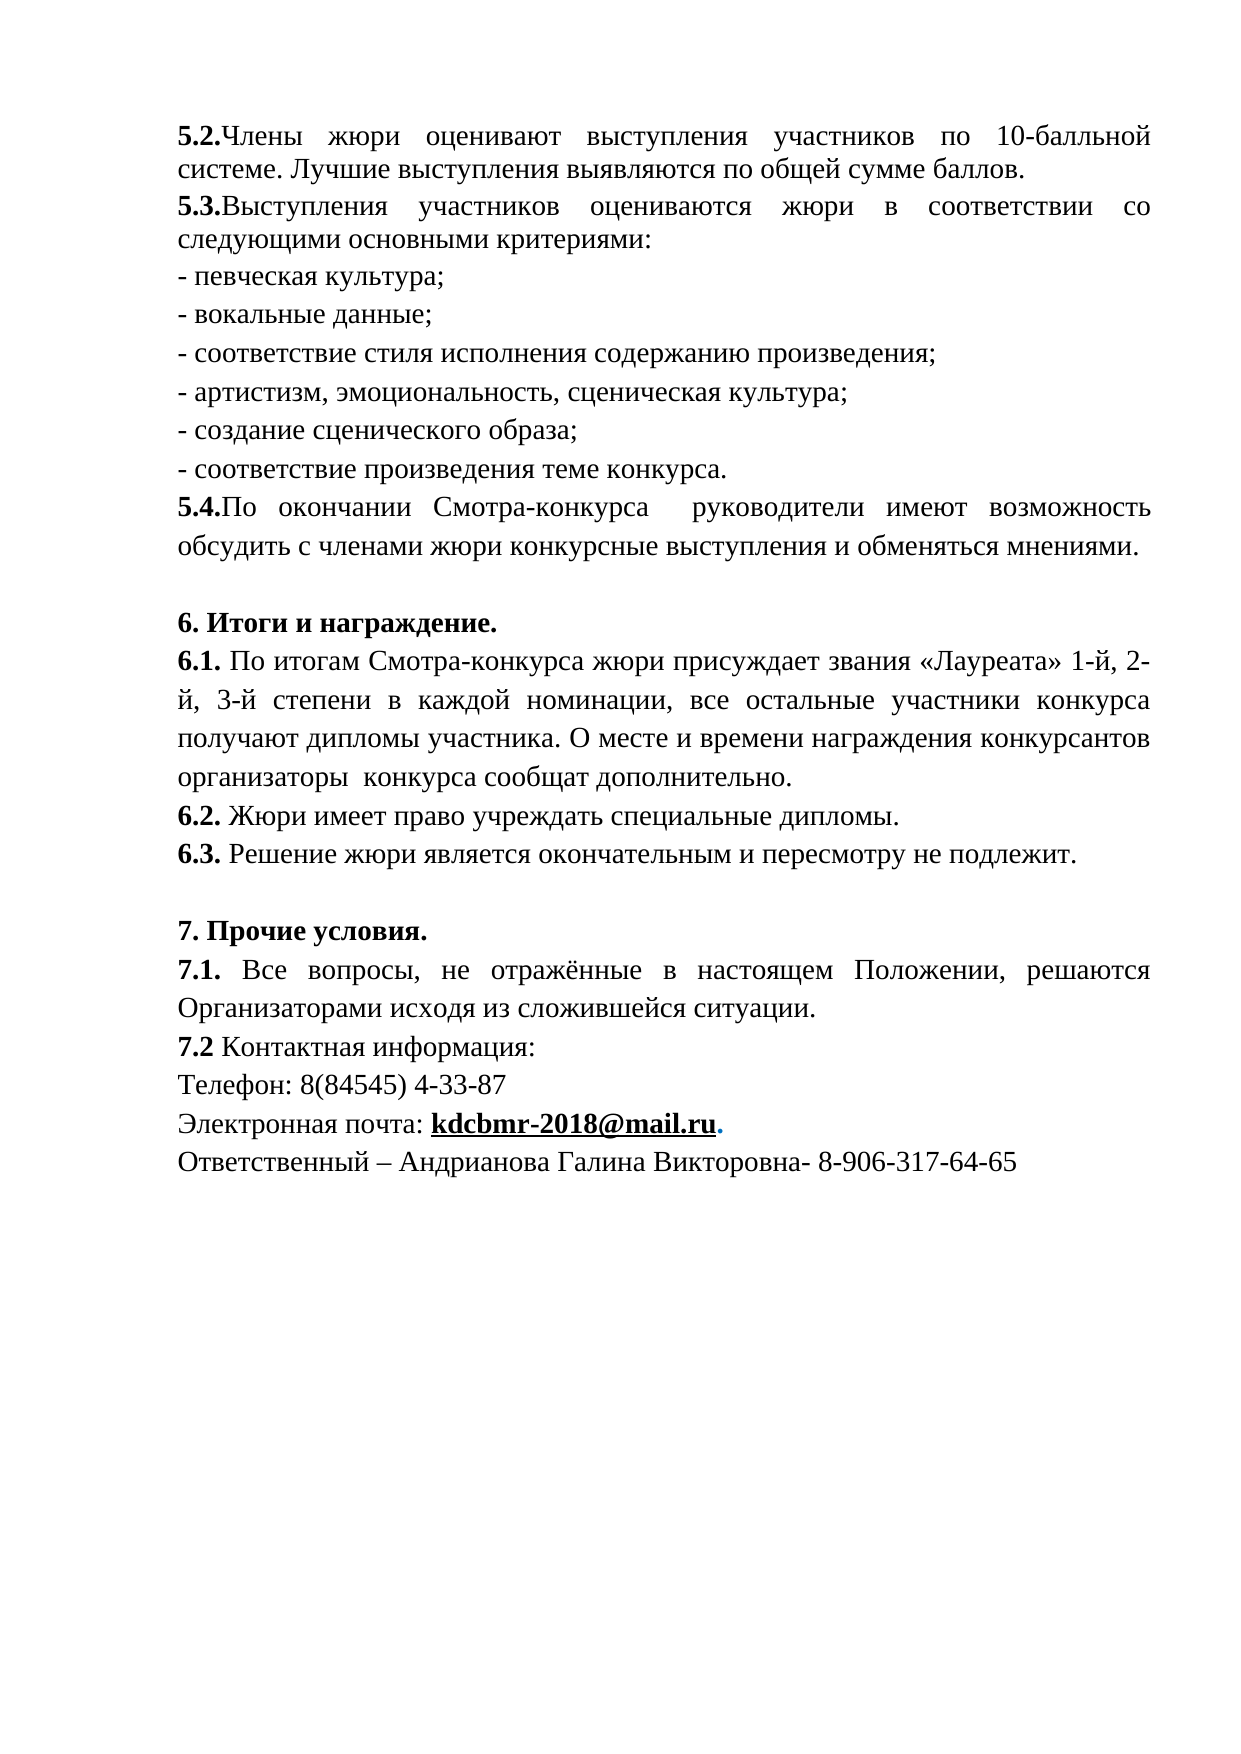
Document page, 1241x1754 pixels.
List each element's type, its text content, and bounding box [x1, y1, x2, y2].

text - соответствие произведения теме конкурса. [177, 451, 1152, 484]
text - вокальные данные; [177, 297, 1152, 330]
text - певческая культура; [177, 258, 1152, 292]
text 6.3. Решение жюри является окончательным и пересмотру не подлежит. [177, 836, 1152, 870]
text 5.3.Выступления участников оцениваются жюри в соответствии со следующими основными критериями: [177, 188, 1152, 255]
text 5.2.Члены жюри оценивают выступления участников по 10-балльной системе. Лучшие выступления выявляются по общей сумме баллов. [177, 118, 1152, 185]
text 7. Прочие условия. [177, 913, 1152, 947]
text Ответственный – Андрианова Галина Викторовна- 8-906-317-64-65 [177, 1144, 1152, 1178]
text Электронная почта: kdcbmr-2018@mail.ru. [177, 1106, 1152, 1139]
text 6. Итоги и награждение. [177, 605, 1152, 638]
text - соответствие стиля исполнения содержанию произведения; [177, 335, 1152, 369]
text 6.1. По итогам Смотра-конкурса жюри присуждает звания «Лауреата» 1-й, 2-й, 3-й степени в каждой номинации, все остальные участники конкурса получают дипломы участника. О месте и времени награждения конкурсантов организаторы конкурса сообщат дополнительно. [177, 643, 1152, 793]
text 6.2. Жюри имеет право учреждать специальные дипломы. [177, 798, 1152, 831]
text 7.2 Контактная информация: [177, 1029, 1152, 1062]
text - создание сценического образа; [177, 412, 1152, 446]
text Телефон: 8(84545) 4-33-87 [177, 1067, 1152, 1101]
text - артистизм, эмоциональность, сценическая культура; [177, 374, 1152, 407]
text 7.1. Все вопросы, не отражённые в настоящем Положении, решаются Организаторами исходя из сложившейся ситуации. [177, 952, 1152, 1024]
text 5.4.По окончании Смотра-конкурса руководители имеют возможность обсудить с членами жюри конкурсные выступления и обменяться мнениями. [177, 489, 1152, 561]
